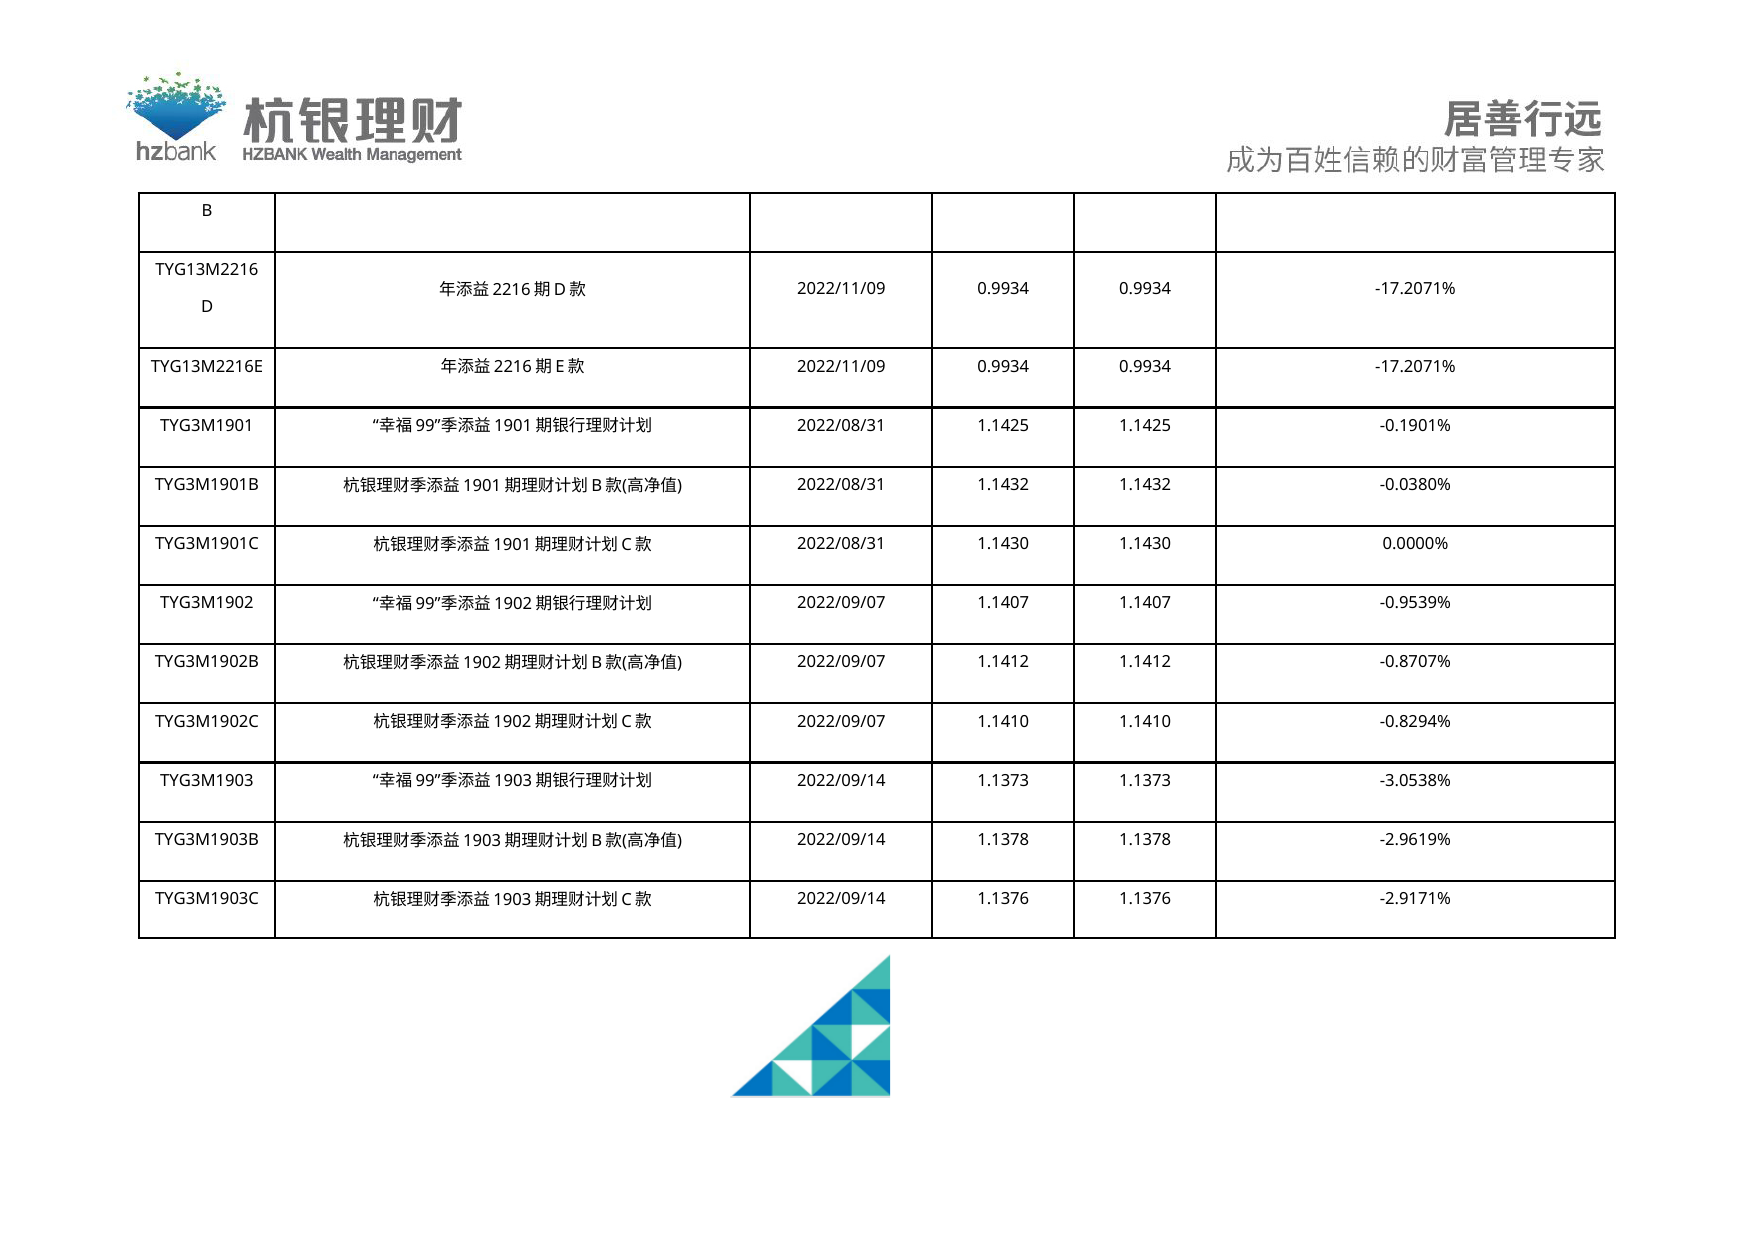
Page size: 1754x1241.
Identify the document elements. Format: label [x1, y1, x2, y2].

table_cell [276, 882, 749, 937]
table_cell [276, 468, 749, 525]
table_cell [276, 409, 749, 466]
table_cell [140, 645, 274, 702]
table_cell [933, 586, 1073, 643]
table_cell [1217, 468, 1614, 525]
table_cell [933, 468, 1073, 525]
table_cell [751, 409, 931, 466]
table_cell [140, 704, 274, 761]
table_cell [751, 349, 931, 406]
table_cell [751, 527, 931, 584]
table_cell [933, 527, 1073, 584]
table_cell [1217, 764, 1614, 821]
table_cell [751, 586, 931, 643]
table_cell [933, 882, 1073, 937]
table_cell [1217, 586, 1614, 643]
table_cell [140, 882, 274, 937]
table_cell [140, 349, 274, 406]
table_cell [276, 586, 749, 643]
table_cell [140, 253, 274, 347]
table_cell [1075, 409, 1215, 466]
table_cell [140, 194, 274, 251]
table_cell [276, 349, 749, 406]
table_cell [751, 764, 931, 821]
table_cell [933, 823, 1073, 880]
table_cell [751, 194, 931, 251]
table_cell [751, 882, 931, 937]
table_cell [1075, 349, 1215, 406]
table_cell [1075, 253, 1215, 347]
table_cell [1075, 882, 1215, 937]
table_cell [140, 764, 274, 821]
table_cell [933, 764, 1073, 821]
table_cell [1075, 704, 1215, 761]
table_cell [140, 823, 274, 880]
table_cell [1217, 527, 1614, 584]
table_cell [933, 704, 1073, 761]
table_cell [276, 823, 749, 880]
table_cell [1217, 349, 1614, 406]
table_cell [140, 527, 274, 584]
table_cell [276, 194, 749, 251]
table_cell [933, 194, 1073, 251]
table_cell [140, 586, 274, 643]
picture [4, 40, 548, 181]
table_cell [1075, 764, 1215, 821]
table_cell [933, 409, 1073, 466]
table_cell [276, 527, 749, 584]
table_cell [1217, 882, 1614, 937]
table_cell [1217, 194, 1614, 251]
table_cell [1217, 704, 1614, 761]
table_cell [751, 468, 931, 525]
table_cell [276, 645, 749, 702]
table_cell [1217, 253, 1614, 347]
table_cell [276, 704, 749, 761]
picture [1168, 77, 1726, 179]
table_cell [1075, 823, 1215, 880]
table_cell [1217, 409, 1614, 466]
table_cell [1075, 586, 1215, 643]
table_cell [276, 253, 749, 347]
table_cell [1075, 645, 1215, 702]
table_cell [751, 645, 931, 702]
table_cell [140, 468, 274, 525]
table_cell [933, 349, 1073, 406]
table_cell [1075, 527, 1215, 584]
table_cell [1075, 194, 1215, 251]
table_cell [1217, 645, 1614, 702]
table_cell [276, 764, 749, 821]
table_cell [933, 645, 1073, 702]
picture [730, 943, 891, 1098]
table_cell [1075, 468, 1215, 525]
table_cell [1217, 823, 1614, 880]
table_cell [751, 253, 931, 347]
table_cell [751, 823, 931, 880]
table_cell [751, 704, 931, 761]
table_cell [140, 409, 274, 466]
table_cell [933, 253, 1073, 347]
